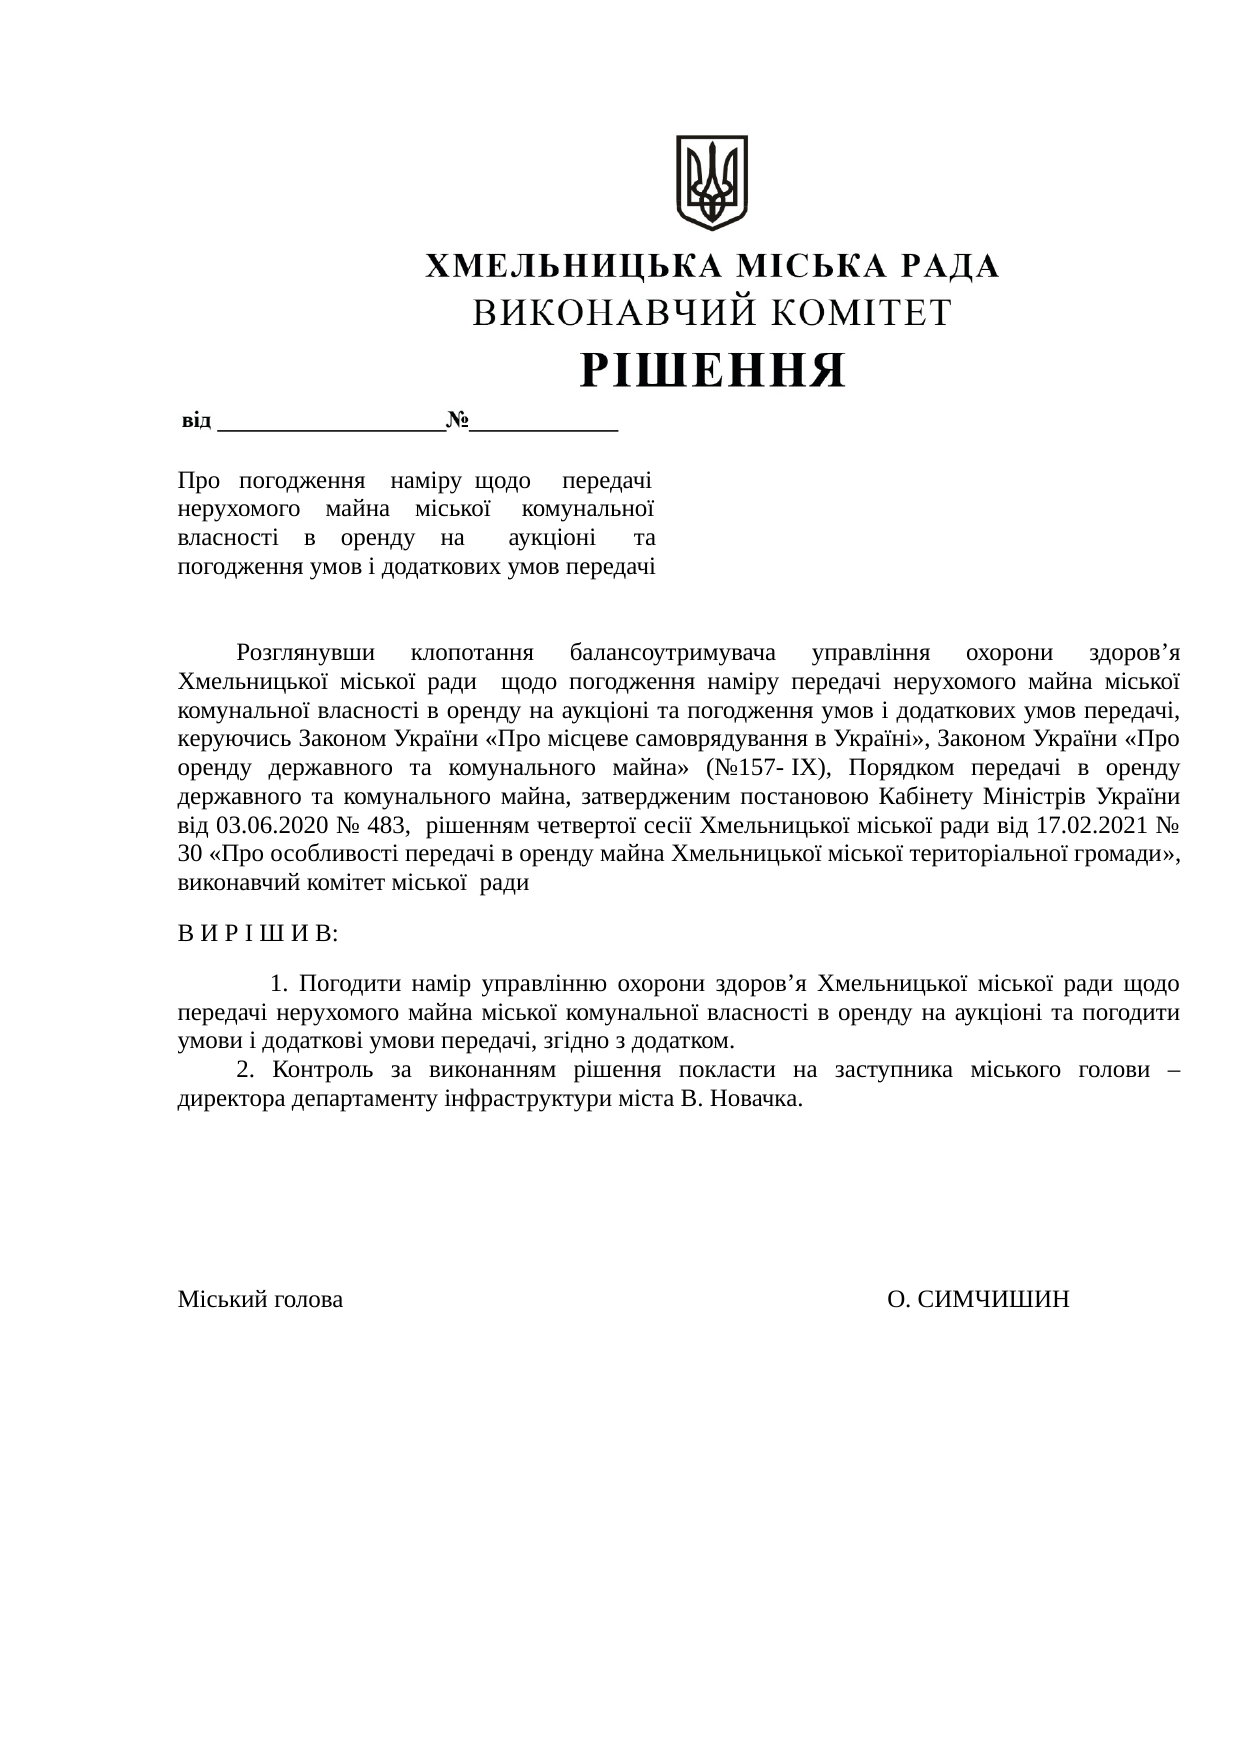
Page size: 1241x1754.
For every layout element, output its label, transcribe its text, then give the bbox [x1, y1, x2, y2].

text погодження умов і додаткових умов передачі [177, 551, 1181, 580]
picture [177, 132, 1003, 436]
text Про погодження наміру щодо передачі [177, 465, 1181, 493]
text нерухомого майна міської комунальної [177, 493, 1181, 522]
text власності в оренду на аукціоні та [177, 522, 1181, 551]
text Розглянувши клопотання балансоутримувача управління охорони здоров’я Хмельницької міської ради щодо погодження наміру передачі нерухомого майна міської комунальної власності в оренду на аукціоні та погодження умов і додаткових умов передачі, керуючись Законом України «Про місцеве самоврядування в Україні», Законом України «Про оренду державного та комунального майна» (№157- ІХ), Порядком передачі в оренду державного та комунального майна, затвердженим постановою Кабінету Міністрів України від 03.06.2020 № 483, рішенням четвертої сесії Хмельницької міської ради від 17.02.2021 № 30 «Про особливості передачі в оренду майна Хмельницької міської територіальної громади», виконавчий комітет міської ради [177, 637, 1181, 896]
text 2. Контроль за виконанням рішення покласти на заступника міського голови – директора департаменту інфраструктури міста В. Новачка. [177, 1054, 1181, 1112]
text Міський голова О. СИМЧИШИН [177, 1284, 1181, 1313]
text 1. Погодити намір управлінню охорони здоров’я Хмельницької міської ради щодо передачі нерухомого майна міської комунальної власності в оренду на аукціоні та погодити умови і додаткові умови передачі, згідно з додатком. [177, 968, 1181, 1054]
text В И Р І Ш И В: [177, 918, 1181, 946]
